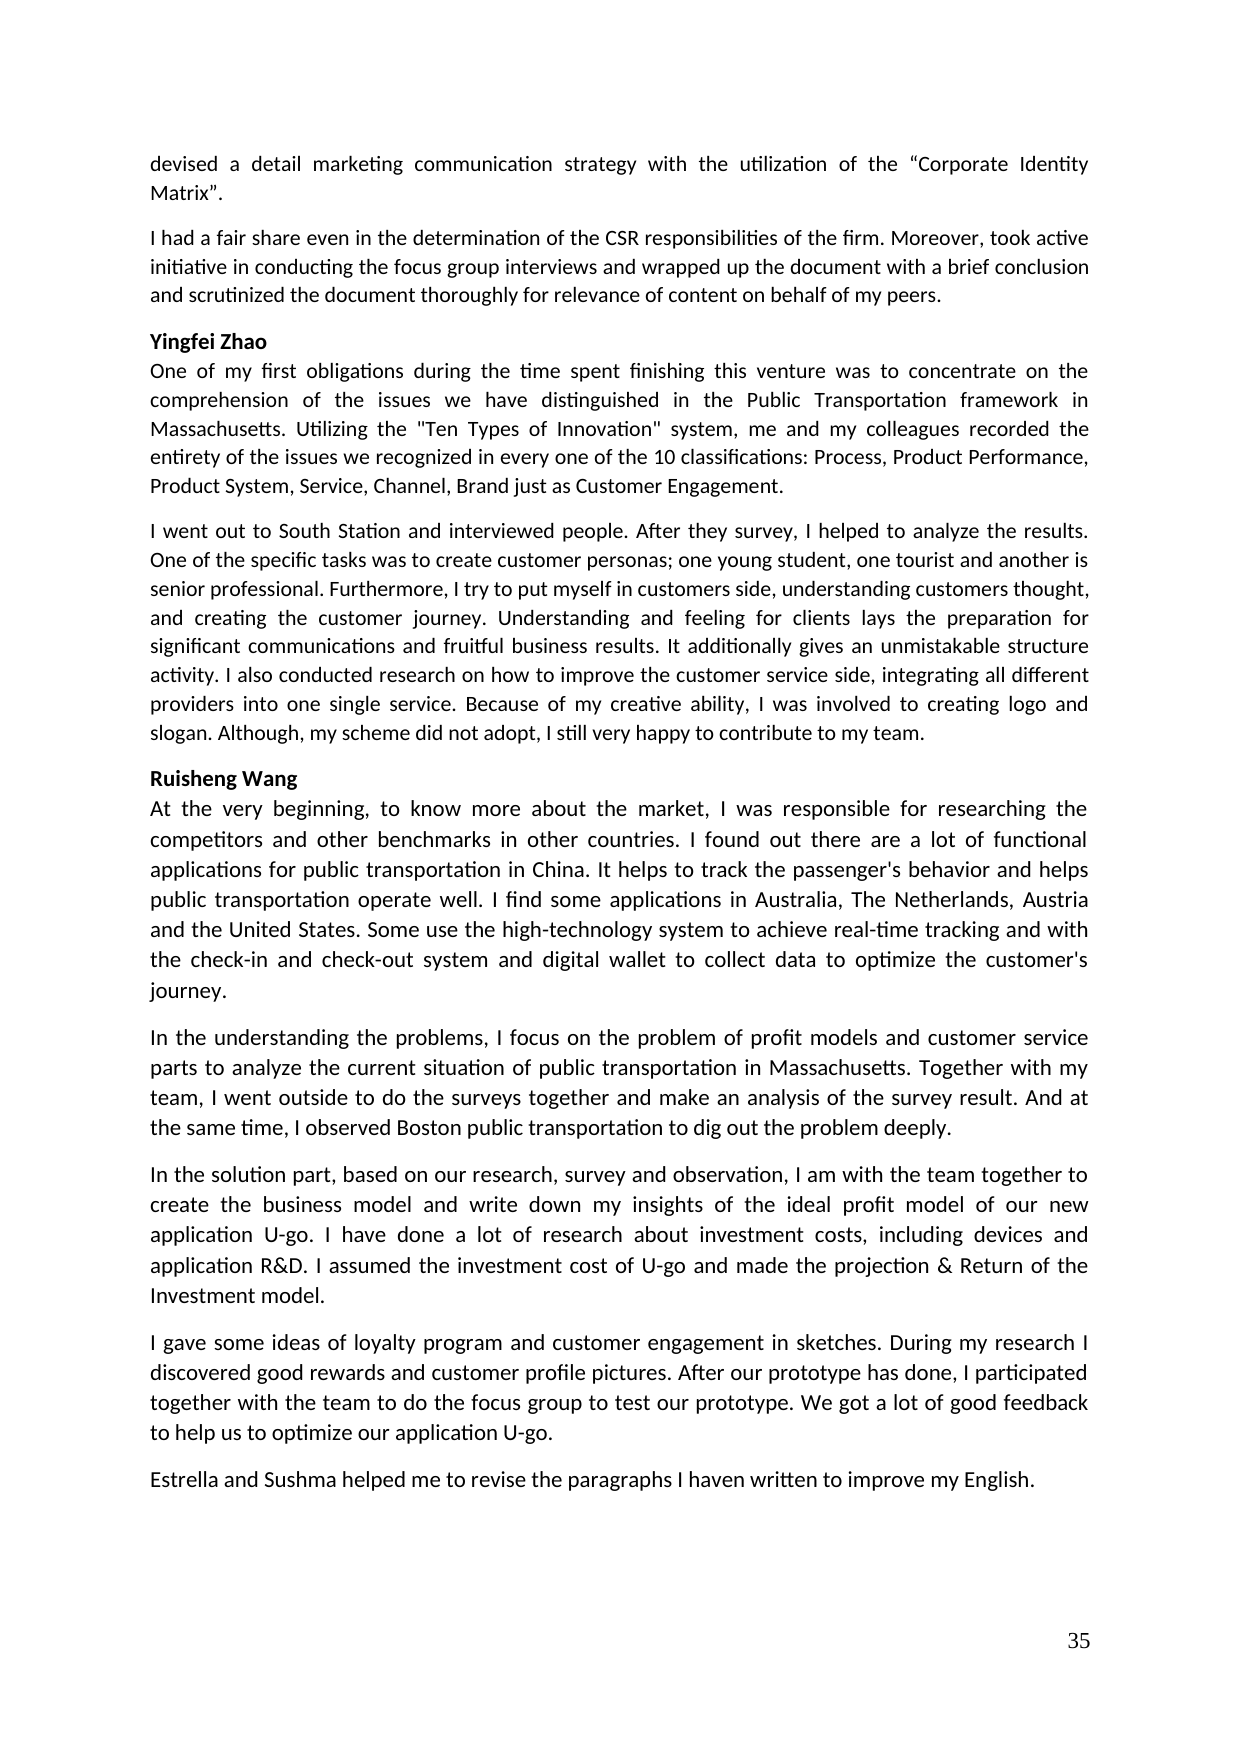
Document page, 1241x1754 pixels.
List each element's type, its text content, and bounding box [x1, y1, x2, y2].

text Ruisheng Wang [150, 764, 1090, 792]
text I had a fair share even in the determination of the CSR responsibilities of the firm. Moreover, took active initiative in conducting the focus group interviews and wrapped up the document with a brief conclusion and scrutinized the document thoroughly for relevance of content on behalf of my peers. [150, 224, 1090, 308]
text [150, 150, 1090, 205]
text I gave some ideas of loyalty program and customer engagement in sketches. During my research I discovered good rewards and customer profile pictures. After our prototype has done, I participated together with the team to do the focus group to test our prototype. We got a lot of good feedback to help us to optimize our application U-go. [150, 1328, 1090, 1447]
text One of my first obligations during the time spent finishing this venture was to concentrate on the comprehension of the issues we have distinguished in the Public Transportation framework in Massachusetts. Utilizing the "Ten Types of Innovation" system, me and my colleagues recorded the entirety of the issues we recognized in every one of the 10 classifications: Process, Product Performance, Product System, Service, Channel, Brand just as Customer Engagement. [150, 357, 1090, 499]
text In the understanding the problems, I focus on the problem of profit models and customer service parts to analyze the current situation of public transportation in Massachusetts. Together with my team, I went outside to do the surveys together and make an analysis of the survey result. And at the same time, I observed Boston public transportation to dig out the problem deeply. [150, 1023, 1090, 1141]
text At the very beginning, to know more about the market, I was responsible for researching the competitors and other benchmarks in other countries. I found out there are a lot of functional applications for public transportation in China. It helps to track the passenger's behavior and helps public transportation operate well. I find some applications in Australia, The Netherlands, Austria and the United States. Some use the high-technology system to achieve real-time tracking and with the check-in and check-out system and digital wallet to collect data to optimize the customer's journey. [150, 794, 1090, 1004]
text Estrella and Sushma helped me to revise the paragraphs I haven written to improve my English. [150, 1465, 1090, 1493]
text In the solution part, based on our research, survey and observation, I am with the team together to create the business model and write down my insights of the ideal profit model of our new application U-go. I have done a lot of research about investment costs, including devices and application R&D. I assumed the investment cost of U-go and made the projection & Return of the Investment model. [150, 1160, 1090, 1309]
text I went out to South Station and interviewed people. After they survey, I helped to analyze the results. One of the specific tasks was to create customer personas; one young student, one tourist and another is senior professional. Furthermore, I try to put myself in customers side, understanding customers thought, and creating the customer journey. Understanding and feeling for clients lays the preparation for significant communications and fruitful business results. It additionally gives an unmistakable structure activity. I also conducted research on how to improve the customer service side, integrating all different providers into one single service. Because of my creative ability, I was involved to creating logo and slogan. Although, my scheme did not adopt, I still very happy to contribute to my team. [150, 518, 1090, 746]
subtitle Yingfei Zhao [150, 327, 1090, 355]
